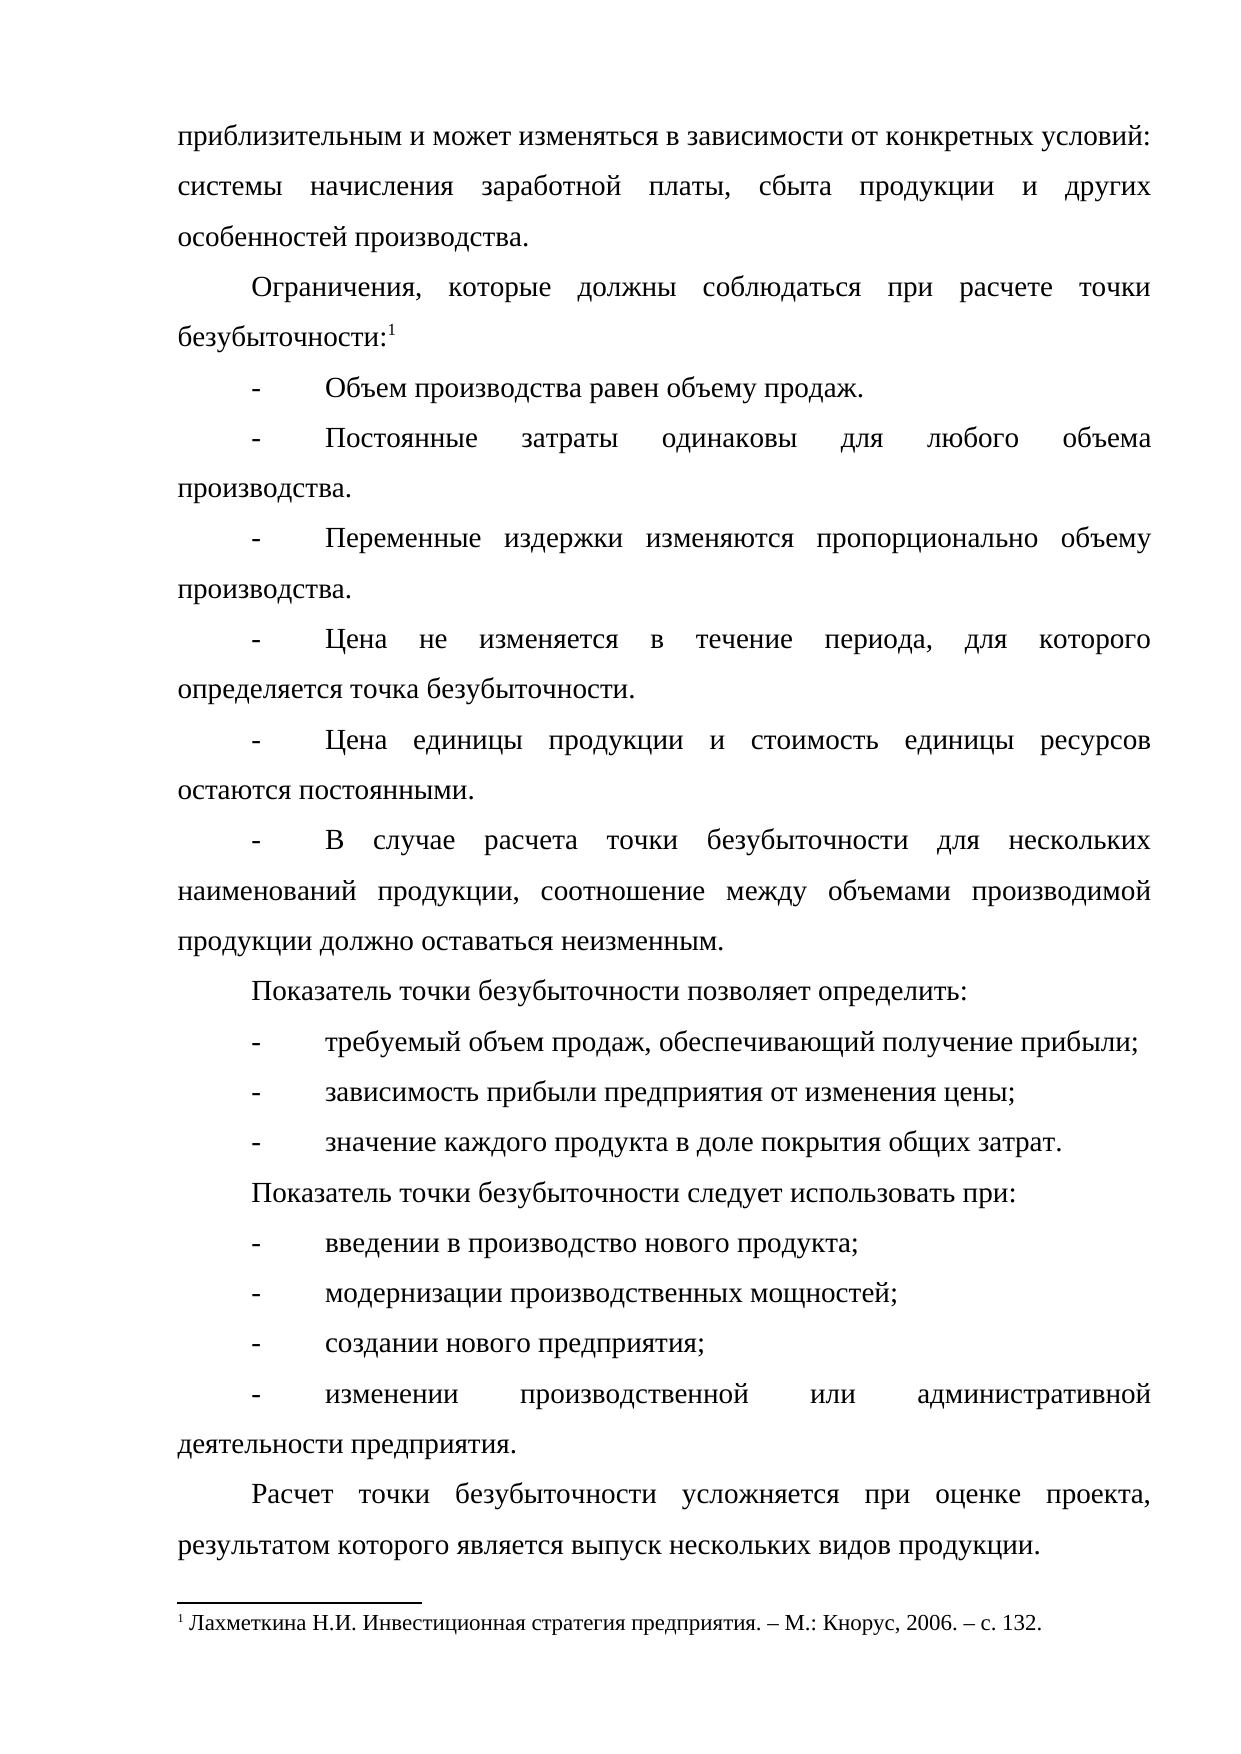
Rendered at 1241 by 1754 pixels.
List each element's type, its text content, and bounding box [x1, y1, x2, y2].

list значение каждого продукта в доле покрытия общих затрат. [177, 1124, 1152, 1158]
list Цена единицы продукции и стоимость единицы ресурсов остаются постоянными. [177, 722, 1152, 806]
text Показатель точки безубыточности следует использовать при: [177, 1175, 1152, 1208]
list Переменные издержки изменяются пропорционально объему производства. [177, 521, 1152, 604]
list Объем производства равен объему продаж. [177, 370, 1152, 403]
list Цена не изменяется в течение периода, для которого определяется точка безубыточности. [177, 621, 1152, 705]
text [177, 118, 1152, 252]
list создании нового предприятия; [177, 1326, 1152, 1359]
text Ограничения, которые должны соблюдаться при расчете точки безубыточности: [177, 269, 1152, 353]
text Показатель точки безубыточности позволяет определить: [177, 973, 1152, 1007]
list зависимость прибыли предприятия от изменения цены; [177, 1074, 1152, 1108]
list введении в производство нового продукта; [177, 1225, 1152, 1258]
list требуемый объем продаж, обеспечивающий получение прибыли; [177, 1024, 1152, 1057]
list Постоянные затраты одинаковы для любого объема производства. [177, 420, 1152, 504]
list В случае расчета точки безубыточности для нескольких наименований продукции, соотношение между объемами производимой продукции должно оставаться неизменным. [177, 822, 1152, 957]
text Расчет точки безубыточности усложняется при оценке проекта, результатом которого является выпуск нескольких видов продукции. [177, 1477, 1152, 1560]
list изменении производственной или административной деятельности предприятия. [177, 1376, 1152, 1460]
list модернизации производственных мощностей; [177, 1275, 1152, 1309]
